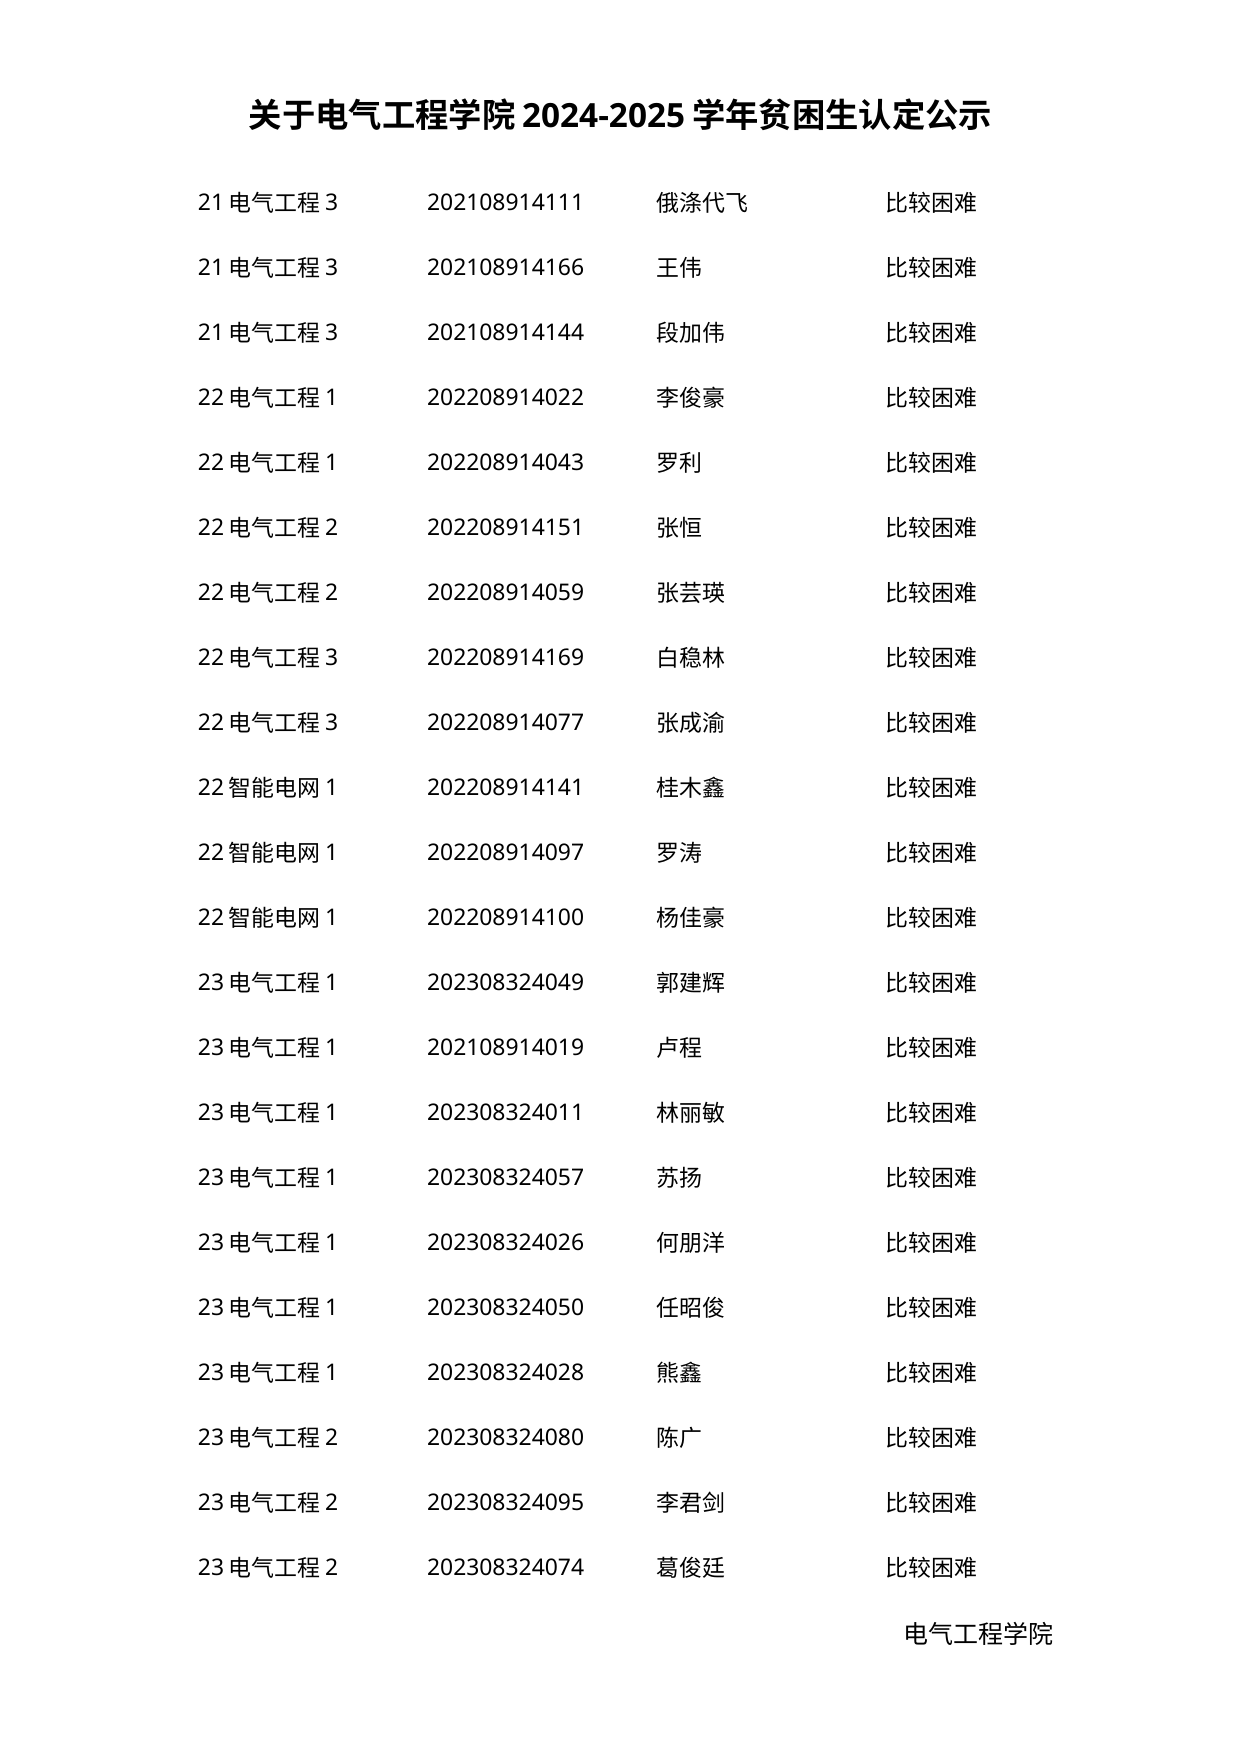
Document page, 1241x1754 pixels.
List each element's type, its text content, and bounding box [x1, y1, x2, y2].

table_cell 22电气工程2 [186, 494, 416, 559]
table_cell 23电气工程1 [186, 1274, 416, 1339]
table_cell 22智能电网1 [186, 819, 416, 884]
table_cell 桂木鑫 [645, 754, 874, 819]
table_cell 21电气工程3 [186, 169, 416, 234]
table_cell 23电气工程1 [186, 1014, 416, 1079]
table_cell 葛俊廷 [645, 1534, 874, 1599]
table_cell 比较困难 [874, 1339, 1103, 1404]
table_cell 202208914169 [416, 624, 645, 689]
table_cell 陈广 [645, 1404, 874, 1469]
table_cell 比较困难 [874, 1209, 1103, 1274]
table_cell 比较困难 [874, 689, 1103, 754]
table_cell 202208914043 [416, 429, 645, 494]
table_cell 23电气工程1 [186, 1339, 416, 1404]
table_cell 202308324011 [416, 1079, 645, 1144]
table_cell 卢程 [645, 1014, 874, 1079]
table_cell 李俊豪 [645, 364, 874, 429]
table_cell 比较困难 [874, 299, 1103, 364]
table_cell 比较困难 [874, 494, 1103, 559]
table_cell 张恒 [645, 494, 874, 559]
table_cell 22智能电网1 [186, 884, 416, 949]
table_cell 22电气工程3 [186, 689, 416, 754]
table_cell 比较困难 [874, 169, 1103, 234]
table_cell 比较困难 [874, 1144, 1103, 1209]
table_cell 罗利 [645, 429, 874, 494]
table_cell 23电气工程1 [186, 1144, 416, 1209]
table_cell 202308324074 [416, 1534, 645, 1599]
table_cell 比较困难 [874, 949, 1103, 1014]
table_cell 林丽敏 [645, 1079, 874, 1144]
table_cell 白稳林 [645, 624, 874, 689]
table_cell 杨佳豪 [645, 884, 874, 949]
table_cell 何朋洋 [645, 1209, 874, 1274]
table_cell 比较困难 [874, 234, 1103, 299]
table_cell 22智能电网1 [186, 754, 416, 819]
table_cell 23电气工程2 [186, 1534, 416, 1599]
table_cell 21电气工程3 [186, 234, 416, 299]
table_cell 23电气工程2 [186, 1404, 416, 1469]
table_cell 22电气工程2 [186, 559, 416, 624]
table_cell 任昭俊 [645, 1274, 874, 1339]
table_cell 21电气工程3 [186, 299, 416, 364]
table_cell 李君剑 [645, 1469, 874, 1534]
table_cell 202308324057 [416, 1144, 645, 1209]
table_cell 202308324026 [416, 1209, 645, 1274]
table_cell 比较困难 [874, 1469, 1103, 1534]
table_cell 202108914166 [416, 234, 645, 299]
table_cell 202208914077 [416, 689, 645, 754]
table_cell 202208914151 [416, 494, 645, 559]
table_cell 22电气工程1 [186, 364, 416, 429]
table_cell 202308324080 [416, 1404, 645, 1469]
table_cell 比较困难 [874, 819, 1103, 884]
table_cell 比较困难 [874, 754, 1103, 819]
table_cell 郭建辉 [645, 949, 874, 1014]
table_cell 202208914097 [416, 819, 645, 884]
table_cell 比较困难 [874, 1274, 1103, 1339]
table_cell 比较困难 [874, 1534, 1103, 1599]
table_cell 202308324049 [416, 949, 645, 1014]
table_cell 23电气工程2 [186, 1469, 416, 1534]
table_cell 202108914111 [416, 169, 645, 234]
table_cell 苏扬 [645, 1144, 874, 1209]
table_cell 202208914141 [416, 754, 645, 819]
table_cell 22电气工程3 [186, 624, 416, 689]
table_cell 比较困难 [874, 1014, 1103, 1079]
table_cell 22电气工程1 [186, 429, 416, 494]
table_cell 俄涤代飞 [645, 169, 874, 234]
table_cell 张成渝 [645, 689, 874, 754]
table_cell 比较困难 [874, 429, 1103, 494]
table_cell 202308324095 [416, 1469, 645, 1534]
table_cell 202308324050 [416, 1274, 645, 1339]
table_cell 202108914144 [416, 299, 645, 364]
table_cell 比较困难 [874, 559, 1103, 624]
table_cell 比较困难 [874, 884, 1103, 949]
table_cell 比较困难 [874, 364, 1103, 429]
table_cell 罗涛 [645, 819, 874, 884]
table_cell 比较困难 [874, 1404, 1103, 1469]
table_cell 202208914100 [416, 884, 645, 949]
table_cell 23电气工程1 [186, 949, 416, 1014]
table_cell 202308324028 [416, 1339, 645, 1404]
table_cell 比较困难 [874, 1079, 1103, 1144]
table_cell 202108914019 [416, 1014, 645, 1079]
table_cell 王伟 [645, 234, 874, 299]
table_cell 23电气工程1 [186, 1079, 416, 1144]
table_cell 比较困难 [874, 624, 1103, 689]
table_cell 段加伟 [645, 299, 874, 364]
table_cell 熊鑫 [645, 1339, 874, 1404]
table_cell 202208914059 [416, 559, 645, 624]
table_cell 张芸瑛 [645, 559, 874, 624]
table_cell 202208914022 [416, 364, 645, 429]
table_cell 23电气工程1 [186, 1209, 416, 1274]
